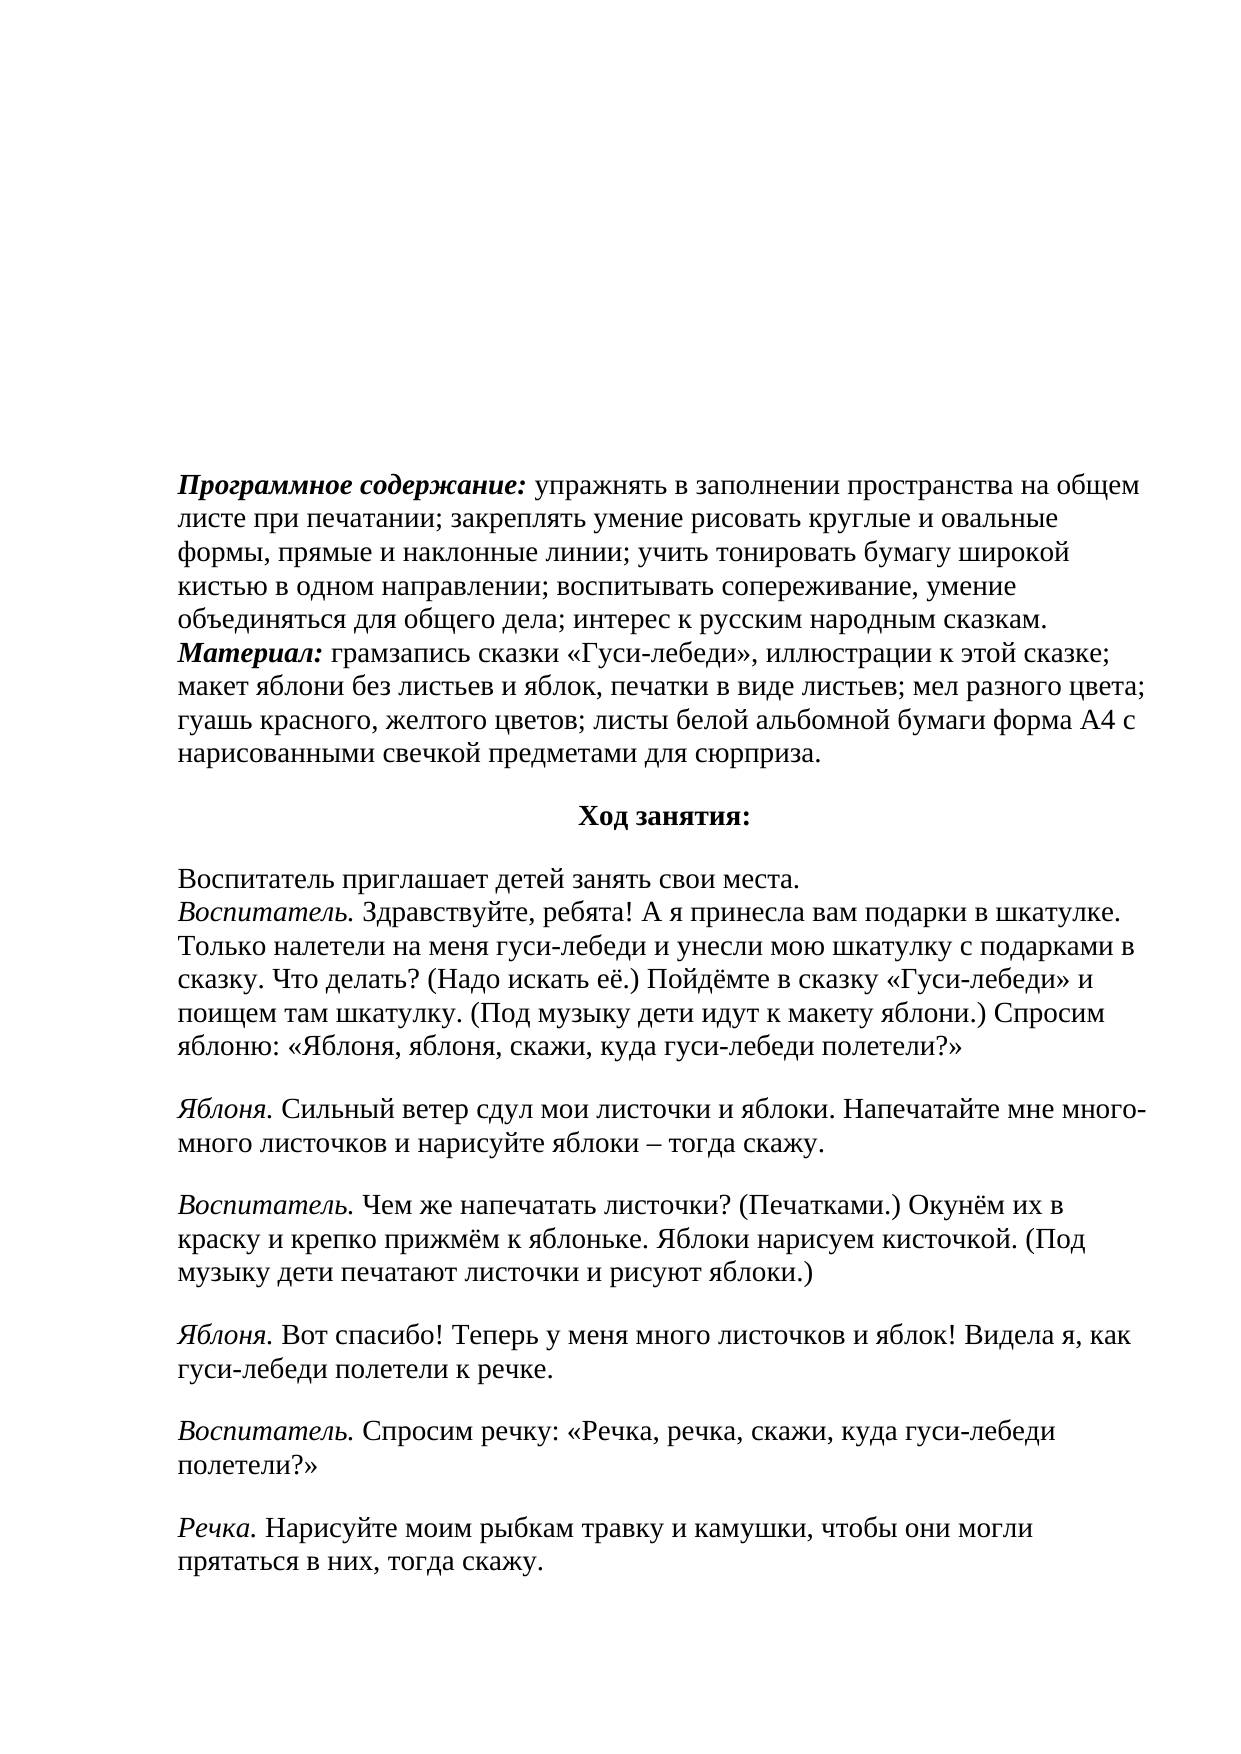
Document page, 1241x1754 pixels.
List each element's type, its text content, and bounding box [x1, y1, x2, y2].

text Воспитатель. Спросим речку: «Речка, речка, скажи, куда гуси-лебеди полетели?» [177, 1413, 1152, 1481]
text Воспитатель. Чем же напечатать листочки? (Печатками.) Окунём их в краску и крепко прижмём к яблоньке. Яблоки нарисуем кисточкой. (Под музыку дети печатают листочки и рисуют яблоки.) [177, 1187, 1152, 1288]
text Воспитатель приглашает детей занять свои места. Воспитатель. Здравствуйте, ребята! А я принесла вам подарки в шкатулке. Только налетели на меня гуси-лебеди и унесли мою шкатулку с подарками в сказку. Что делать? (Надо искать её.) Пойдёмте в сказку «Гуси-лебеди» и поищем там шкатулку. (Под музыку дети идут к макету яблони.) Спросим яблоню: «Яблоня, яблоня, скажи, куда гуси-лебеди полетели?» [177, 861, 1152, 1062]
text Ход занятия: [177, 798, 1152, 832]
text Программное содержание: упражнять в заполнении пространства на общем листе при печатании; закреплять умение рисовать круглые и овальные формы, прямые и наклонные линии; учить тонировать бумагу широкой кистью в одном направлении; воспитывать сопереживание, умение объединяться для общего дела; интерес к русским народным сказкам. Материал: грамзапись сказки «Гуси-лебеди», иллюстрации к этой сказке; макет яблони без листьев и яблок, печатки в виде листьев; мел разного цвета; гуашь красного, желтого цветов; листы белой альбомной бумаги форма А4 с нарисованными свечкой предметами для сюрприза. [177, 467, 1152, 769]
text Яблоня. Вот спасибо! Теперь у меня много листочков и яблок! Видела я, как гуси-лебеди полетели к речке. [177, 1317, 1152, 1384]
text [177, 1510, 1152, 1577]
text Яблоня. Сильный ветер сдул мои листочки и яблоки. Напечатайте мне много-много листочков и нарисуйте яблоки – тогда скажу. [177, 1091, 1152, 1158]
